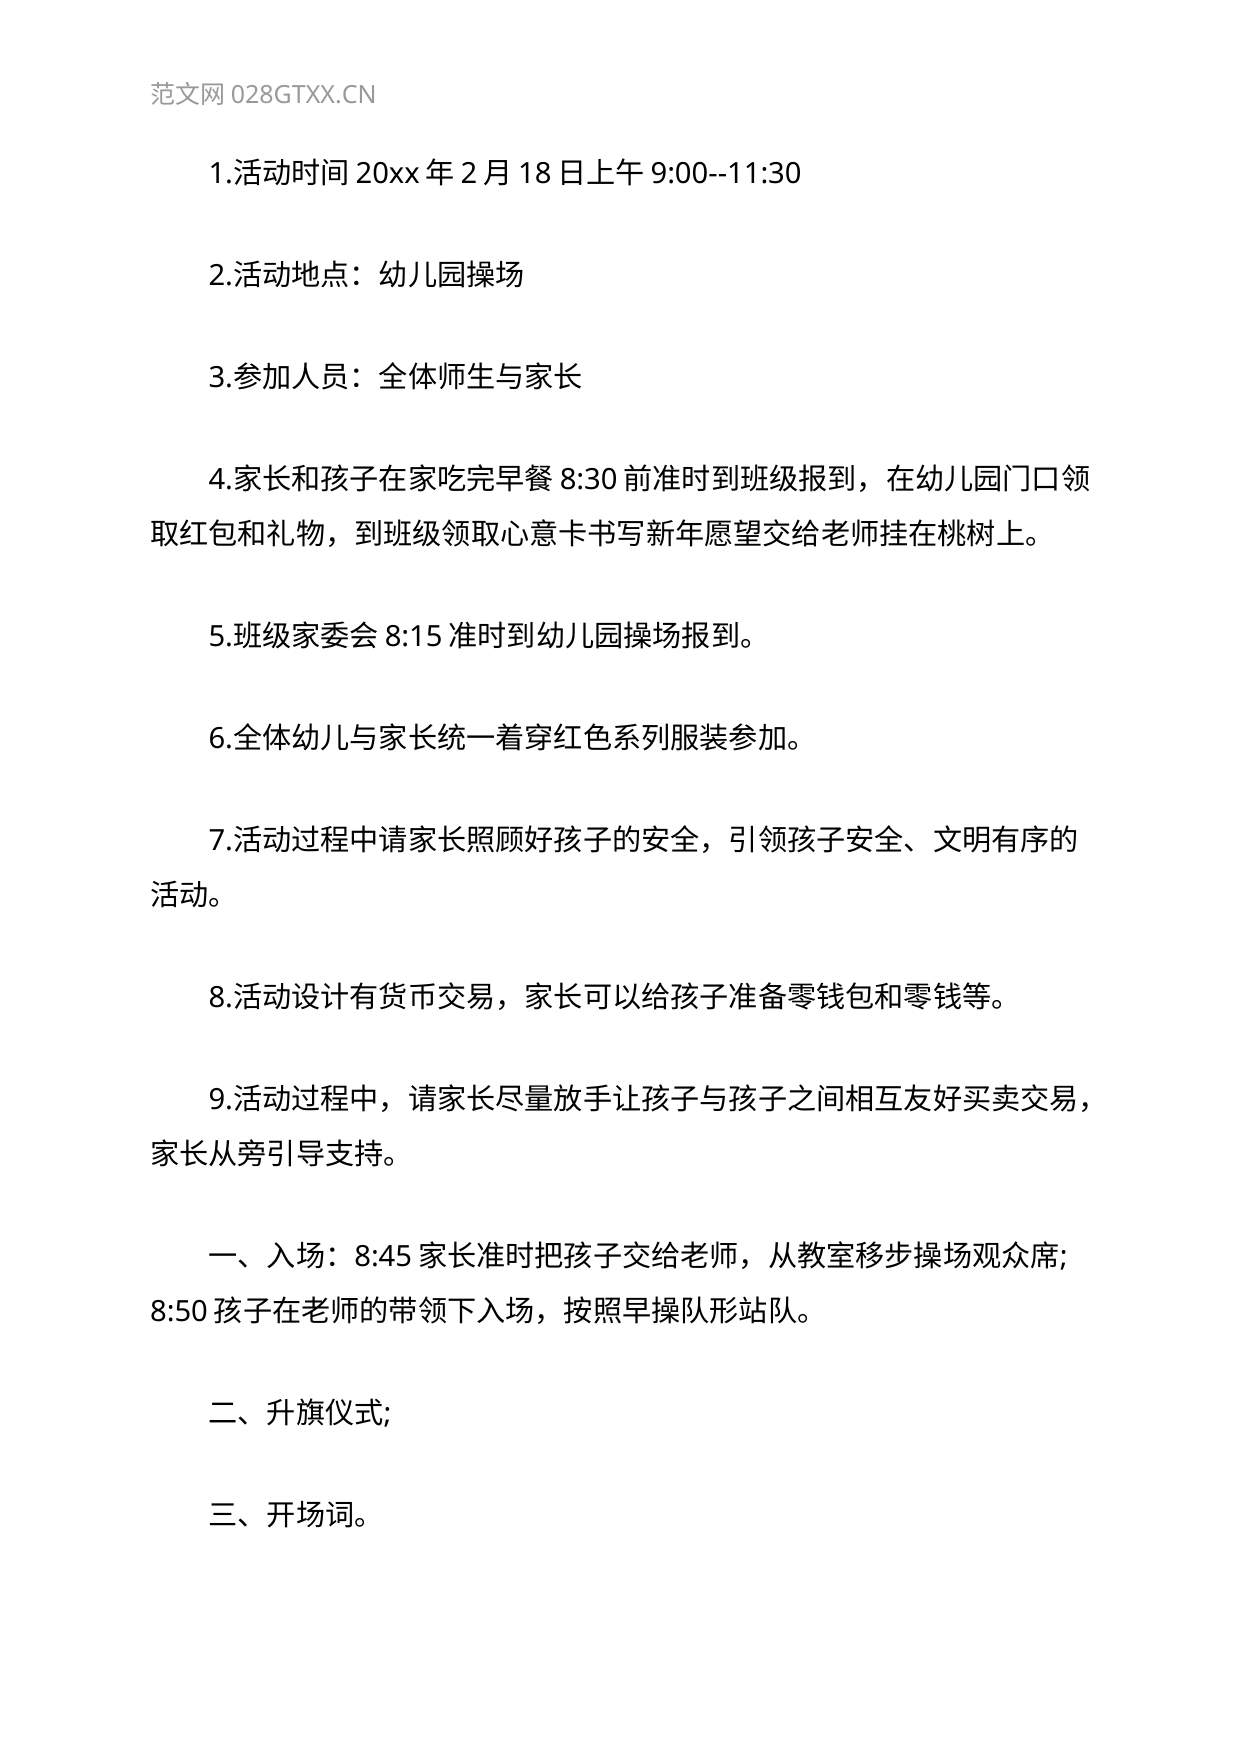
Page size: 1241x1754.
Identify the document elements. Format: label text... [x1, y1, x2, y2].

text 5.班级家委会8:15准时到幼儿园操场报到。 [150, 613, 1090, 655]
text 二、升旗仪式; [150, 1389, 1090, 1432]
text 3.参加人员：全体师生与家长 [150, 354, 1090, 396]
text 三、开场词。 [150, 1491, 1090, 1533]
text 2.活动地点：幼儿园操场 [150, 252, 1090, 294]
text 8.活动设计有货币交易，家长可以给孩子准备零钱包和零钱等。 [150, 973, 1090, 1016]
text 1.活动时间20xx年2月18日上午9:00--11:30 [150, 150, 1090, 192]
text 6.全体幼儿与家长统一着穿红色系列服装参加。 [150, 715, 1090, 757]
text 9.活动过程中，请家长尽量放手让孩子与孩子之间相互友好买卖交易，家长从旁引导支持。 [150, 1075, 1090, 1173]
text 7.活动过程中请家长照顾好孩子的安全，引领孩子安全、文明有序的活动。 [150, 817, 1090, 914]
text 一、入场：8:45家长准时把孩子交给老师，从教室移步操场观众席; 8:50孩子在老师的带领下入场，按照早操队形站队。 [150, 1232, 1090, 1329]
text 4.家长和孩子在家吃完早餐8:30前准时到班级报到，在幼儿园门口领取红包和礼物，到班级领取心意卡书写新年愿望交给老师挂在桃树上。 [150, 456, 1090, 553]
